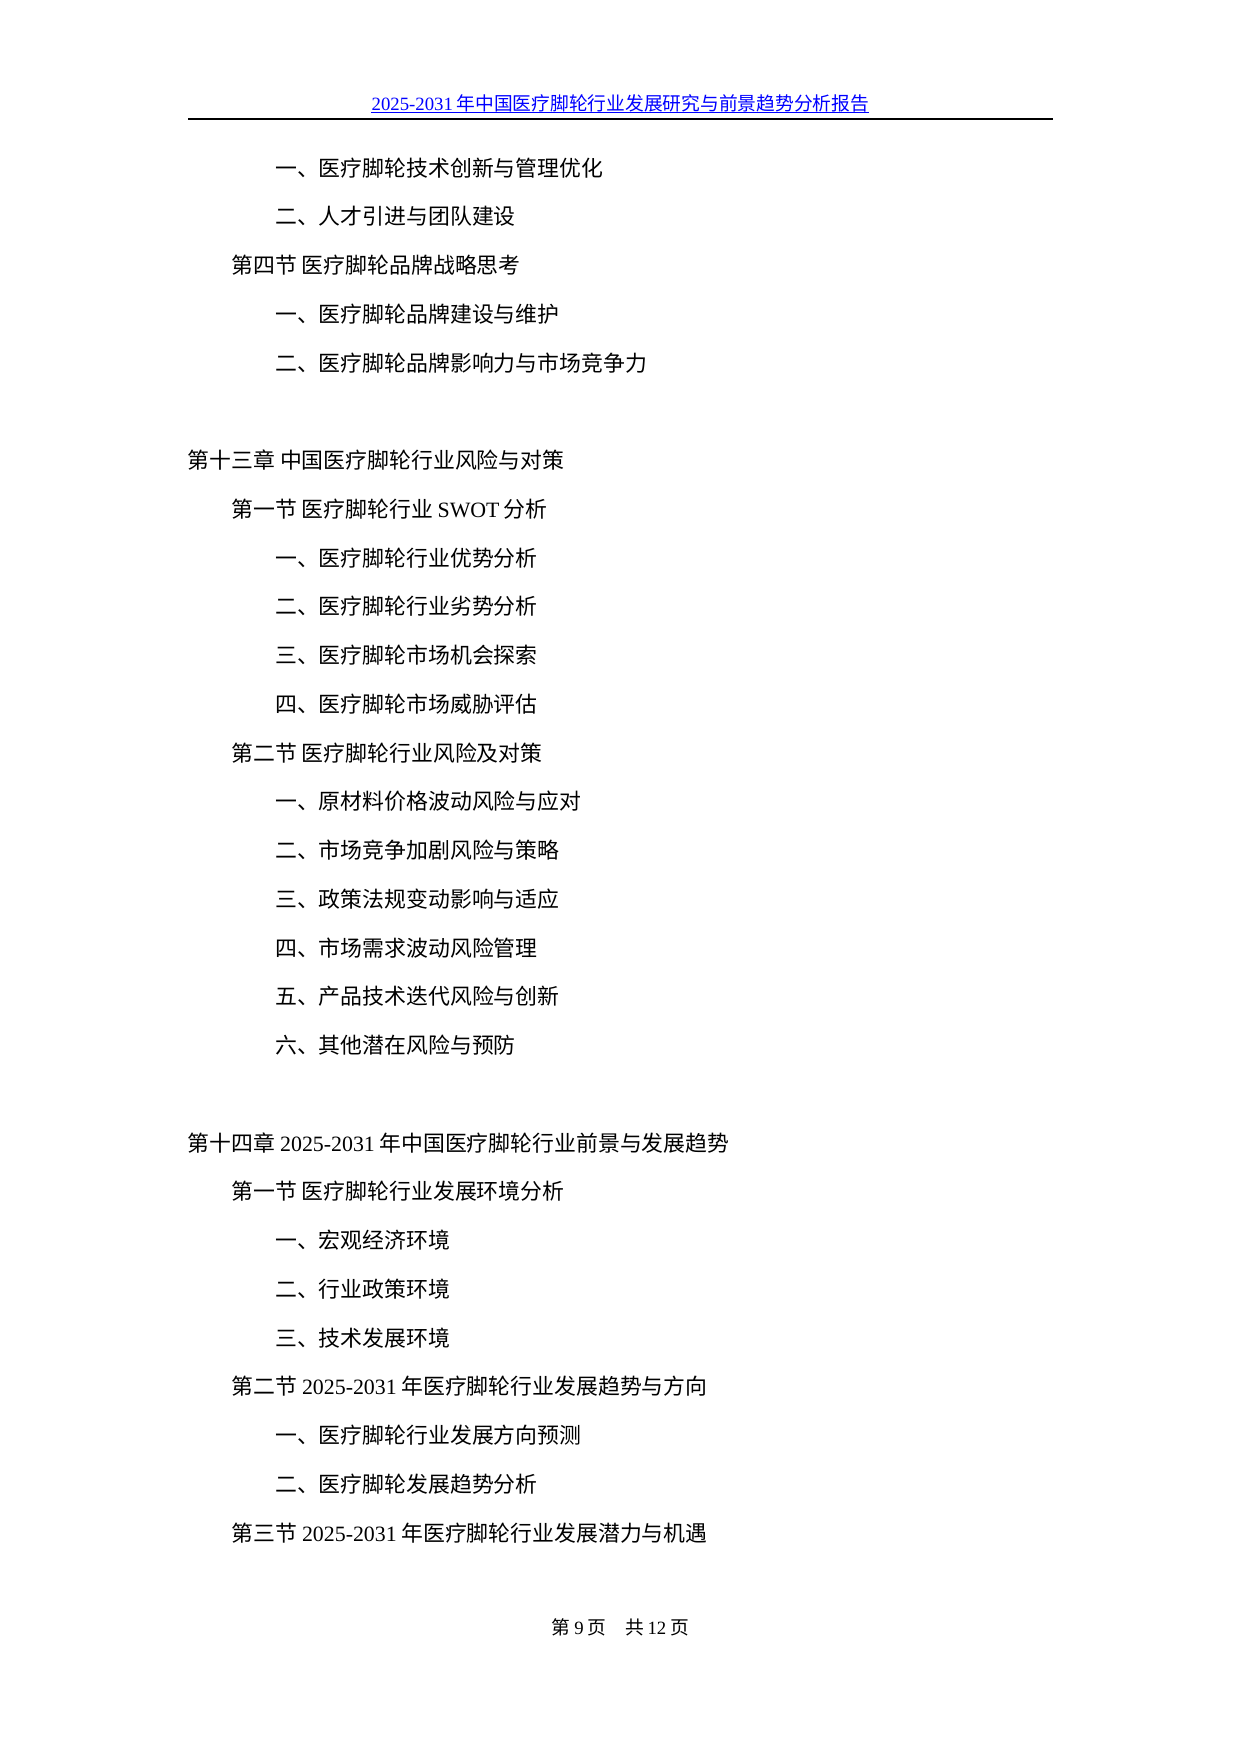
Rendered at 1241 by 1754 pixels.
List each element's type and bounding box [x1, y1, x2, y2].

text [187, 150, 1053, 1548]
